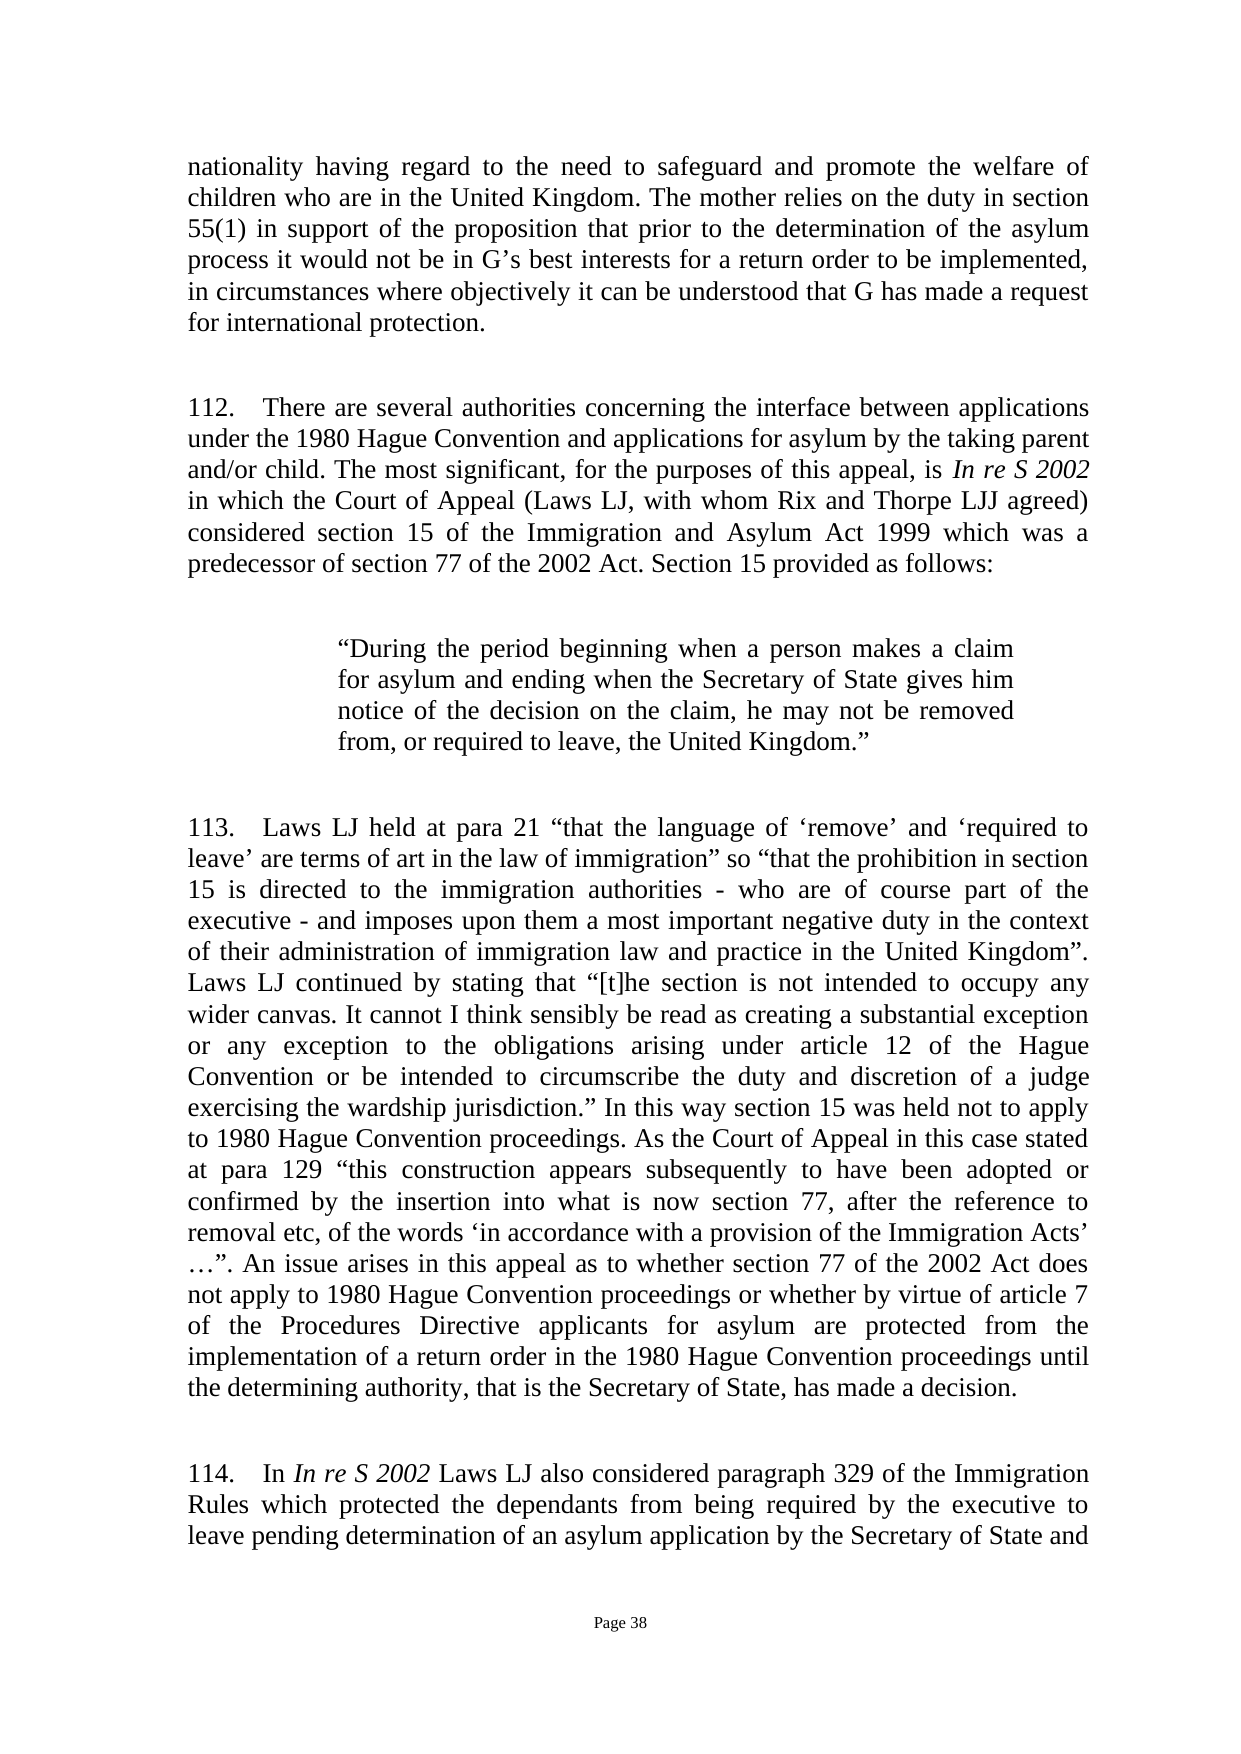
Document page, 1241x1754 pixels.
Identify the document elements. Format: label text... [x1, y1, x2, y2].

list Laws LJ held at para 21 “that the language of ‘remove’ and ‘required to leave’ are terms of art in the law of immigration” so “that the prohibition in section 15 is directed to the immigration authorities - who are of course part of the executive - and imposes upon them a most important negative duty in the context of their administration of immigration law and practice in the United Kingdom”. Laws LJ continued by stating that “[t]he section is not intended to occupy any wider canvas. It cannot I think sensibly be read as creating a substantial exception or any exception to the obligations arising under article 12 of the Hague Convention or be intended to circumscribe the duty and discretion of a judge exercising the wardship jurisdiction.” In this way section 15 was held not to apply to 1980 Hague Convention proceedings. As the Court of Appeal in this case stated at para 129 “this construction appears subsequently to have been adopted or confirmed by the insertion into what is now section 77, after the reference to removal etc, of the words ‘in accordance with a provision of the Immigration Acts’ …”. An issue arises in this appeal as to whether section 77 of the 2002 Act does not apply to 1980 Hague Convention proceedings or whether by virtue of article 7 of the Procedures Directive applicants for asylum are protected from the implementation of a return order in the 1980 Hague Convention proceedings until the determining authority, that is the Secretary of State, has made a decision. [187, 811, 1090, 1403]
list There are several authorities concerning the interface between applications under the 1980 Hague Convention and applications for asylum by the taking parent and/or child. The most significant, for the purposes of this appeal, is In re S 2002 in which the Court of Appeal (Laws LJ, with whom Rix and Thorpe LJJ agreed) considered section 15 of the Immigration and Asylum Act 1999 which was a predecessor of section 77 of the 2002 Act. Section 15 provided as follows: [187, 391, 1090, 578]
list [187, 1457, 1090, 1550]
text “During the period beginning when a person makes a claim for asylum and ending when the Secretary of State gives him notice of the decision on the claim, he may not be removed from, or required to leave, the United Kingdom.” [337, 632, 1015, 757]
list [187, 150, 1090, 337]
